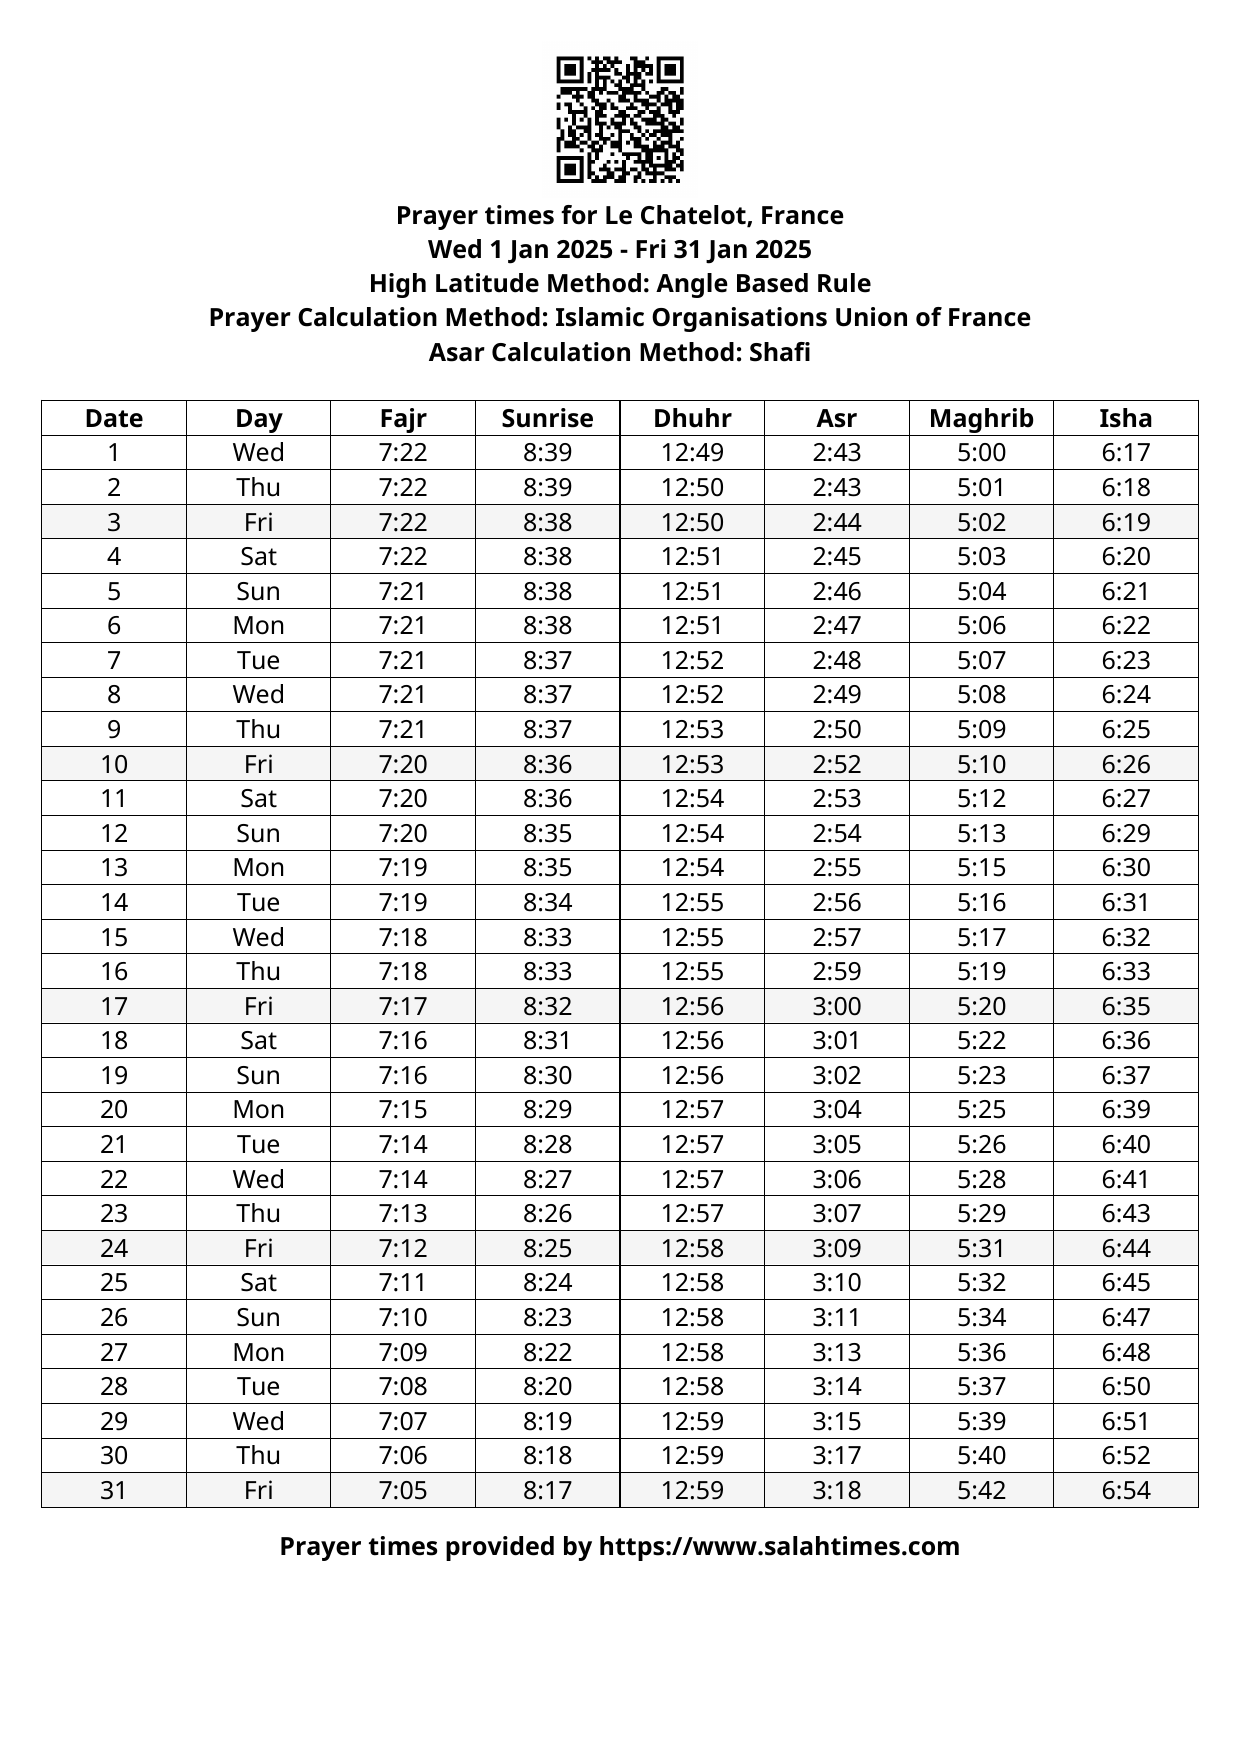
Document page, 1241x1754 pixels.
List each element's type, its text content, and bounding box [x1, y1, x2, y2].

table_cell 7:21 [331, 609, 475, 642]
text Prayer Calculation Method: Islamic Organisations Union of France [42, 300, 1198, 334]
table_cell 12:52 [621, 643, 764, 677]
table_cell 5 [42, 574, 186, 607]
table_cell 6:17 [1054, 436, 1198, 469]
table_cell 7:17 [331, 989, 475, 1022]
table_cell Wed [187, 436, 330, 469]
table_cell 19 [42, 1058, 186, 1092]
table_cell 5:02 [910, 505, 1053, 538]
table_cell 6:23 [1054, 643, 1198, 677]
table_cell Fri [187, 1473, 330, 1507]
table_cell 6:27 [1054, 781, 1198, 815]
table_cell 3:04 [765, 1093, 909, 1126]
table_cell 28 [42, 1369, 186, 1403]
table_cell 12:51 [621, 574, 764, 607]
table_cell 5:28 [910, 1162, 1053, 1195]
table_header Date [42, 401, 186, 434]
table_cell 7:21 [331, 712, 475, 746]
table_cell 8:23 [476, 1300, 619, 1334]
table_cell 31 [42, 1473, 186, 1507]
table_cell 18 [42, 1024, 186, 1057]
table_cell 14 [42, 885, 186, 919]
table_cell Mon [187, 1093, 330, 1126]
table_cell 12:56 [621, 1024, 764, 1057]
table_cell 2:45 [765, 539, 909, 573]
table_cell 12:55 [621, 885, 764, 919]
table_cell 12:54 [621, 816, 764, 849]
table_cell 3:11 [765, 1300, 909, 1334]
table_cell 3:01 [765, 1024, 909, 1057]
table_cell 12:59 [621, 1439, 764, 1472]
table_cell 8:22 [476, 1335, 619, 1368]
table_cell 2:43 [765, 470, 909, 504]
table_cell 12 [42, 816, 186, 849]
table_header Fajr [331, 401, 475, 434]
table_cell 7:12 [331, 1231, 475, 1264]
table_cell 5:42 [910, 1473, 1053, 1507]
table_cell 5:10 [910, 747, 1053, 780]
table_cell Fri [187, 747, 330, 780]
table_cell Tue [187, 1127, 330, 1161]
table_cell 16 [42, 954, 186, 988]
table_cell 7:20 [331, 747, 475, 780]
table_cell 7:19 [331, 851, 475, 884]
table_cell Fri [187, 989, 330, 1022]
table_cell 8:18 [476, 1439, 619, 1472]
table_cell 23 [42, 1196, 186, 1230]
table_cell 6 [42, 609, 186, 642]
table_cell 8:35 [476, 851, 619, 884]
table_cell 7:22 [331, 436, 475, 469]
table_cell Wed [187, 678, 330, 711]
table_cell 12:53 [621, 712, 764, 746]
table_cell 5:00 [910, 436, 1053, 469]
table_cell 24 [42, 1231, 186, 1264]
table_cell 7:14 [331, 1127, 475, 1161]
table_cell 3:00 [765, 989, 909, 1022]
table_cell 2:43 [765, 436, 909, 469]
table_cell Sun [187, 1300, 330, 1334]
table_cell 5:15 [910, 851, 1053, 884]
table_cell 12:51 [621, 609, 764, 642]
table_cell 7:15 [331, 1093, 475, 1126]
table_cell 8:38 [476, 539, 619, 573]
table_cell 3:10 [765, 1266, 909, 1299]
table_cell 6:54 [1054, 1473, 1198, 1507]
table_cell 7:11 [331, 1266, 475, 1299]
table_cell 3 [42, 505, 186, 538]
table_cell 8:29 [476, 1093, 619, 1126]
table_cell 6:24 [1054, 678, 1198, 711]
table_cell 2:56 [765, 885, 909, 919]
table_cell 8:19 [476, 1404, 619, 1437]
table_cell 3:09 [765, 1231, 909, 1264]
table_cell 5:23 [910, 1058, 1053, 1092]
table_cell 8:37 [476, 678, 619, 711]
picture [542, 41, 699, 198]
table_cell 7:22 [331, 470, 475, 504]
table_cell 5:26 [910, 1127, 1053, 1161]
table_cell 7:22 [331, 539, 475, 573]
table_cell 6:48 [1054, 1335, 1198, 1368]
table_cell Sat [187, 781, 330, 815]
table_cell 7:18 [331, 920, 475, 953]
table_cell 8:36 [476, 747, 619, 780]
table_cell 21 [42, 1127, 186, 1161]
table_cell 12:55 [621, 920, 764, 953]
table_cell 2:53 [765, 781, 909, 815]
table_cell 6:45 [1054, 1266, 1198, 1299]
table_cell 12:57 [621, 1196, 764, 1230]
table_cell 2:52 [765, 747, 909, 780]
table_cell 5:22 [910, 1024, 1053, 1057]
table_cell 8:33 [476, 954, 619, 988]
table_cell 8:24 [476, 1266, 619, 1299]
table_cell 6:47 [1054, 1300, 1198, 1334]
table_cell 8:32 [476, 989, 619, 1022]
table_cell Sun [187, 816, 330, 849]
table_cell 3:18 [765, 1473, 909, 1507]
table_cell 5:32 [910, 1266, 1053, 1299]
table_cell 6:33 [1054, 954, 1198, 988]
table_cell 5:39 [910, 1404, 1053, 1437]
table_cell 15 [42, 920, 186, 953]
table_cell 8 [42, 678, 186, 711]
table_cell 22 [42, 1162, 186, 1195]
table_cell 4 [42, 539, 186, 573]
table_cell 12:56 [621, 989, 764, 1022]
table_cell 7:19 [331, 885, 475, 919]
table_cell 3:15 [765, 1404, 909, 1437]
table_cell 7:13 [331, 1196, 475, 1230]
table_cell 6:29 [1054, 816, 1198, 849]
table_cell 12:56 [621, 1058, 764, 1092]
table_cell 7:16 [331, 1058, 475, 1092]
table_cell 5:03 [910, 539, 1053, 573]
table_cell 3:05 [765, 1127, 909, 1161]
table_cell 7:14 [331, 1162, 475, 1195]
table_cell 7:10 [331, 1300, 475, 1334]
table_cell 5:16 [910, 885, 1053, 919]
table_cell 7:16 [331, 1024, 475, 1057]
table_cell 6:41 [1054, 1162, 1198, 1195]
table_cell 12:51 [621, 539, 764, 573]
table_cell Wed [187, 920, 330, 953]
table_cell 12:58 [621, 1335, 764, 1368]
table_cell 3:06 [765, 1162, 909, 1195]
table_cell 12:59 [621, 1473, 764, 1507]
table_cell 8:28 [476, 1127, 619, 1161]
table_cell 3:13 [765, 1335, 909, 1368]
table_cell 7:07 [331, 1404, 475, 1437]
table_cell 7:18 [331, 954, 475, 988]
table_cell 5:25 [910, 1093, 1053, 1126]
table_cell 8:37 [476, 712, 619, 746]
table_cell 7:08 [331, 1369, 475, 1403]
table_cell 8:36 [476, 781, 619, 815]
table_cell Tue [187, 1369, 330, 1403]
table_cell 2 [42, 470, 186, 504]
table_cell 6:30 [1054, 851, 1198, 884]
table_cell Sat [187, 1266, 330, 1299]
table_cell 2:54 [765, 816, 909, 849]
table_cell 7:21 [331, 574, 475, 607]
table_cell 8:39 [476, 436, 619, 469]
table_cell Thu [187, 712, 330, 746]
table_cell 3:14 [765, 1369, 909, 1403]
table_cell Wed [187, 1404, 330, 1437]
table_cell 8:17 [476, 1473, 619, 1507]
table_cell 5:34 [910, 1300, 1053, 1334]
table_cell 12:58 [621, 1266, 764, 1299]
table_cell 10 [42, 747, 186, 780]
table_cell 6:21 [1054, 574, 1198, 607]
table_cell 5:19 [910, 954, 1053, 988]
table_cell 8:39 [476, 470, 619, 504]
table_cell 12:54 [621, 851, 764, 884]
text Prayer times provided by https://www.salahtimes.com [42, 1528, 1198, 1563]
table_cell 12:57 [621, 1127, 764, 1161]
table_cell Mon [187, 609, 330, 642]
table_cell 29 [42, 1404, 186, 1437]
table_cell 7:21 [331, 678, 475, 711]
table_cell 12:49 [621, 436, 764, 469]
table_cell 5:08 [910, 678, 1053, 711]
table_cell 6:36 [1054, 1024, 1198, 1057]
table_cell Tue [187, 643, 330, 677]
table_cell 12:50 [621, 470, 764, 504]
table_cell Tue [187, 885, 330, 919]
table_cell 8:30 [476, 1058, 619, 1092]
table_cell Thu [187, 470, 330, 504]
table_cell 7:05 [331, 1473, 475, 1507]
table_cell 6:20 [1054, 539, 1198, 573]
table_cell 8:33 [476, 920, 619, 953]
table_cell 12:59 [621, 1404, 764, 1437]
table_cell 5:06 [910, 609, 1053, 642]
table_cell 8:20 [476, 1369, 619, 1403]
table_cell 25 [42, 1266, 186, 1299]
table_cell 12:50 [621, 505, 764, 538]
table_cell 7:20 [331, 816, 475, 849]
table_cell 6:19 [1054, 505, 1198, 538]
table_cell 5:20 [910, 989, 1053, 1022]
table_cell 6:31 [1054, 885, 1198, 919]
table_cell 12:52 [621, 678, 764, 711]
table_cell 6:18 [1054, 470, 1198, 504]
table_cell 1 [42, 436, 186, 469]
table_header Dhuhr [621, 401, 764, 434]
table_cell 5:13 [910, 816, 1053, 849]
table_cell 5:04 [910, 574, 1053, 607]
table_cell Thu [187, 1196, 330, 1230]
table_cell 6:37 [1054, 1058, 1198, 1092]
table_cell 2:55 [765, 851, 909, 884]
table_cell 20 [42, 1093, 186, 1126]
table_cell 6:44 [1054, 1231, 1198, 1264]
table_cell Fri [187, 505, 330, 538]
table_cell 8:38 [476, 574, 619, 607]
table_cell 12:58 [621, 1231, 764, 1264]
table_cell 12:58 [621, 1300, 764, 1334]
table_cell 6:52 [1054, 1439, 1198, 1472]
table_cell Thu [187, 954, 330, 988]
table_cell 6:32 [1054, 920, 1198, 953]
table_cell 8:37 [476, 643, 619, 677]
table_cell 13 [42, 851, 186, 884]
table_cell 8:34 [476, 885, 619, 919]
table_cell 8:25 [476, 1231, 619, 1264]
text Prayer times for Le Chatelot, France [42, 198, 1198, 232]
table_cell 6:51 [1054, 1404, 1198, 1437]
table_cell 8:35 [476, 816, 619, 849]
table_cell Thu [187, 1439, 330, 1472]
table_cell 6:35 [1054, 989, 1198, 1022]
table_cell 5:17 [910, 920, 1053, 953]
table_cell 7:20 [331, 781, 475, 815]
table_cell Sat [187, 539, 330, 573]
table_cell 2:49 [765, 678, 909, 711]
text High Latitude Method: Angle Based Rule [42, 266, 1198, 300]
table_cell 5:07 [910, 643, 1053, 677]
table_cell 12:57 [621, 1162, 764, 1195]
table_cell 12:58 [621, 1369, 764, 1403]
table_cell 6:25 [1054, 712, 1198, 746]
table_cell 2:44 [765, 505, 909, 538]
table_header Maghrib [910, 401, 1053, 434]
table_cell 7:22 [331, 505, 475, 538]
table_cell 6:43 [1054, 1196, 1198, 1230]
table_cell Sun [187, 574, 330, 607]
table_header Isha [1054, 401, 1198, 434]
table_cell 6:22 [1054, 609, 1198, 642]
table_cell 3:17 [765, 1439, 909, 1472]
table_cell 2:59 [765, 954, 909, 988]
table_cell 2:50 [765, 712, 909, 746]
table_cell 12:53 [621, 747, 764, 780]
table_cell 5:12 [910, 781, 1053, 815]
table_cell 5:40 [910, 1439, 1053, 1472]
table_cell 12:55 [621, 954, 764, 988]
table_cell 12:57 [621, 1093, 764, 1126]
table_cell 17 [42, 989, 186, 1022]
table_cell 6:40 [1054, 1127, 1198, 1161]
table_cell 2:57 [765, 920, 909, 953]
table_cell Fri [187, 1231, 330, 1264]
table_cell 6:26 [1054, 747, 1198, 780]
table_cell 8:38 [476, 609, 619, 642]
table_cell 5:31 [910, 1231, 1053, 1264]
table_cell 12:54 [621, 781, 764, 815]
table_cell 2:47 [765, 609, 909, 642]
table_cell 26 [42, 1300, 186, 1334]
table_cell 8:26 [476, 1196, 619, 1230]
text Wed 1 Jan 2025 - Fri 31 Jan 2025 [42, 232, 1198, 266]
table_header Sunrise [476, 401, 619, 434]
table_cell 7:06 [331, 1439, 475, 1472]
table_cell 11 [42, 781, 186, 815]
table_cell 27 [42, 1335, 186, 1368]
table_cell 6:39 [1054, 1093, 1198, 1126]
table_cell 8:27 [476, 1162, 619, 1195]
table_cell 3:07 [765, 1196, 909, 1230]
text Asar Calculation Method: Shafi [42, 334, 1198, 368]
table_cell Mon [187, 1335, 330, 1368]
table_header Asr [765, 401, 909, 434]
table_cell Sat [187, 1024, 330, 1057]
table_cell 9 [42, 712, 186, 746]
table_cell 5:36 [910, 1335, 1053, 1368]
table_cell Sun [187, 1058, 330, 1092]
table_cell 30 [42, 1439, 186, 1472]
table_cell 2:48 [765, 643, 909, 677]
table_cell 5:01 [910, 470, 1053, 504]
table_cell 7 [42, 643, 186, 677]
table_cell 3:02 [765, 1058, 909, 1092]
table_cell 5:09 [910, 712, 1053, 746]
table_cell 8:31 [476, 1024, 619, 1057]
table_cell Wed [187, 1162, 330, 1195]
table_cell Mon [187, 851, 330, 884]
table_cell 6:50 [1054, 1369, 1198, 1403]
table_cell 5:37 [910, 1369, 1053, 1403]
table_cell 7:21 [331, 643, 475, 677]
table_cell 2:46 [765, 574, 909, 607]
table_cell 7:09 [331, 1335, 475, 1368]
table_header Day [187, 401, 330, 434]
table_cell 5:29 [910, 1196, 1053, 1230]
table_cell 8:38 [476, 505, 619, 538]
